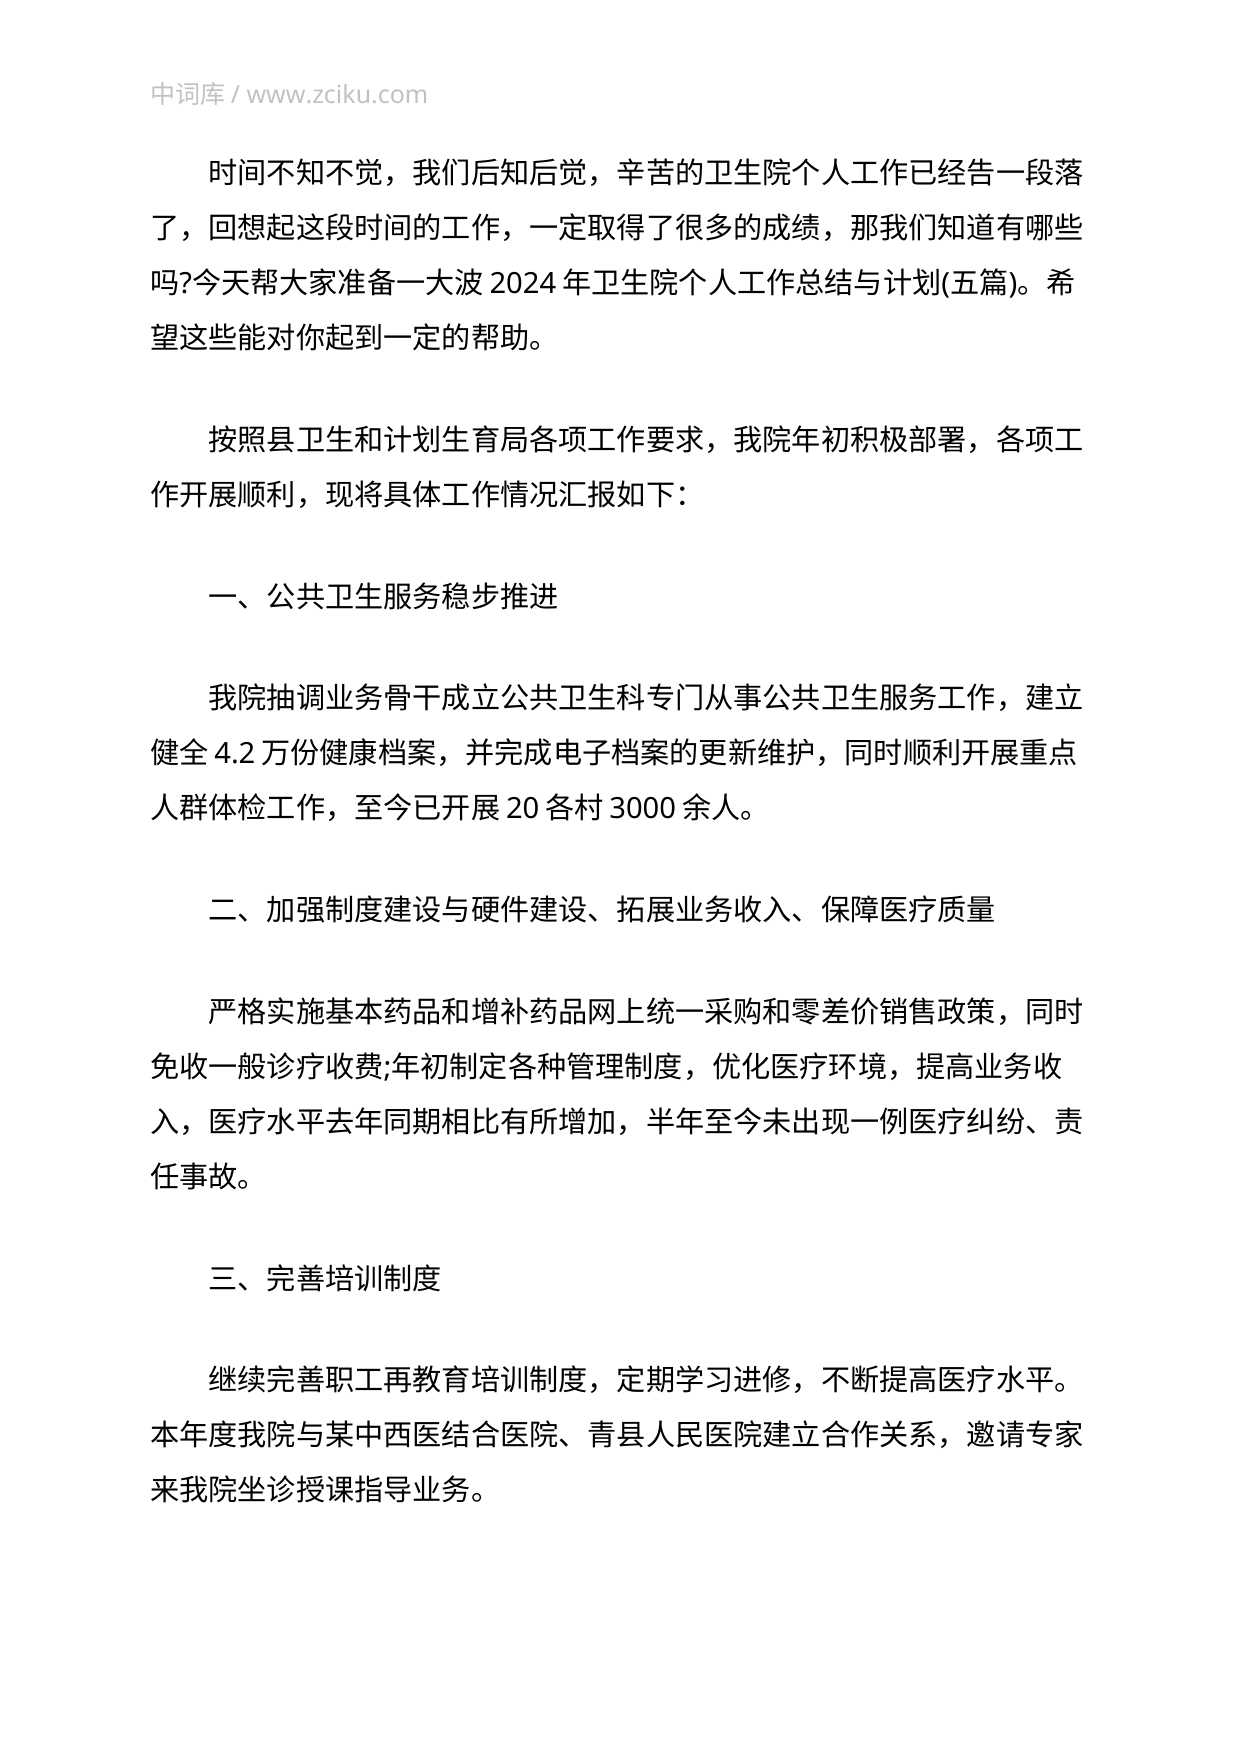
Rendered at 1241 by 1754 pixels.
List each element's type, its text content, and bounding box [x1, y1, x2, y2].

text 三、完善培训制度 [150, 1255, 1090, 1297]
text 继续完善职工再教育培训制度，定期学习进修，不断提高医疗水平。本年度我院与某中西医结合医院、青县人民医院建立合作关系，邀请专家来我院坐诊授课指导业务。 [150, 1357, 1090, 1509]
text 按照县卫生和计划生育局各项工作要求，我院年初积极部署，各项工作开展顺利，现将具体工作情况汇报如下： [150, 417, 1090, 514]
text 二、加强制度建设与硬件建设、拓展业务收入、保障医疗质量 [150, 887, 1090, 929]
text 时间不知不觉，我们后知后觉，辛苦的卫生院个人工作已经告一段落了，回想起这段时间的工作，一定取得了很多的成绩，那我们知道有哪些吗?今天帮大家准备一大波2024年卫生院个人工作总结与计划(五篇)。希望这些能对你起到一定的帮助。 [150, 150, 1090, 357]
text 我院抽调业务骨干成立公共卫生科专门从事公共卫生服务工作，建立健全4.2万份健康档案，并完成电子档案的更新维护，同时顺利开展重点人群体检工作，至今已开展20各村3000余人。 [150, 675, 1090, 827]
text 严格实施基本药品和增补药品网上统一采购和零差价销售政策，同时免收一般诊疗收费;年初制定各种管理制度，优化医疗环境，提高业务收入，医疗水平去年同期相比有所增加，半年至今未出现一例医疗纠纷、责任事故。 [150, 989, 1090, 1196]
text 一、公共卫生服务稳步推进 [150, 573, 1090, 616]
